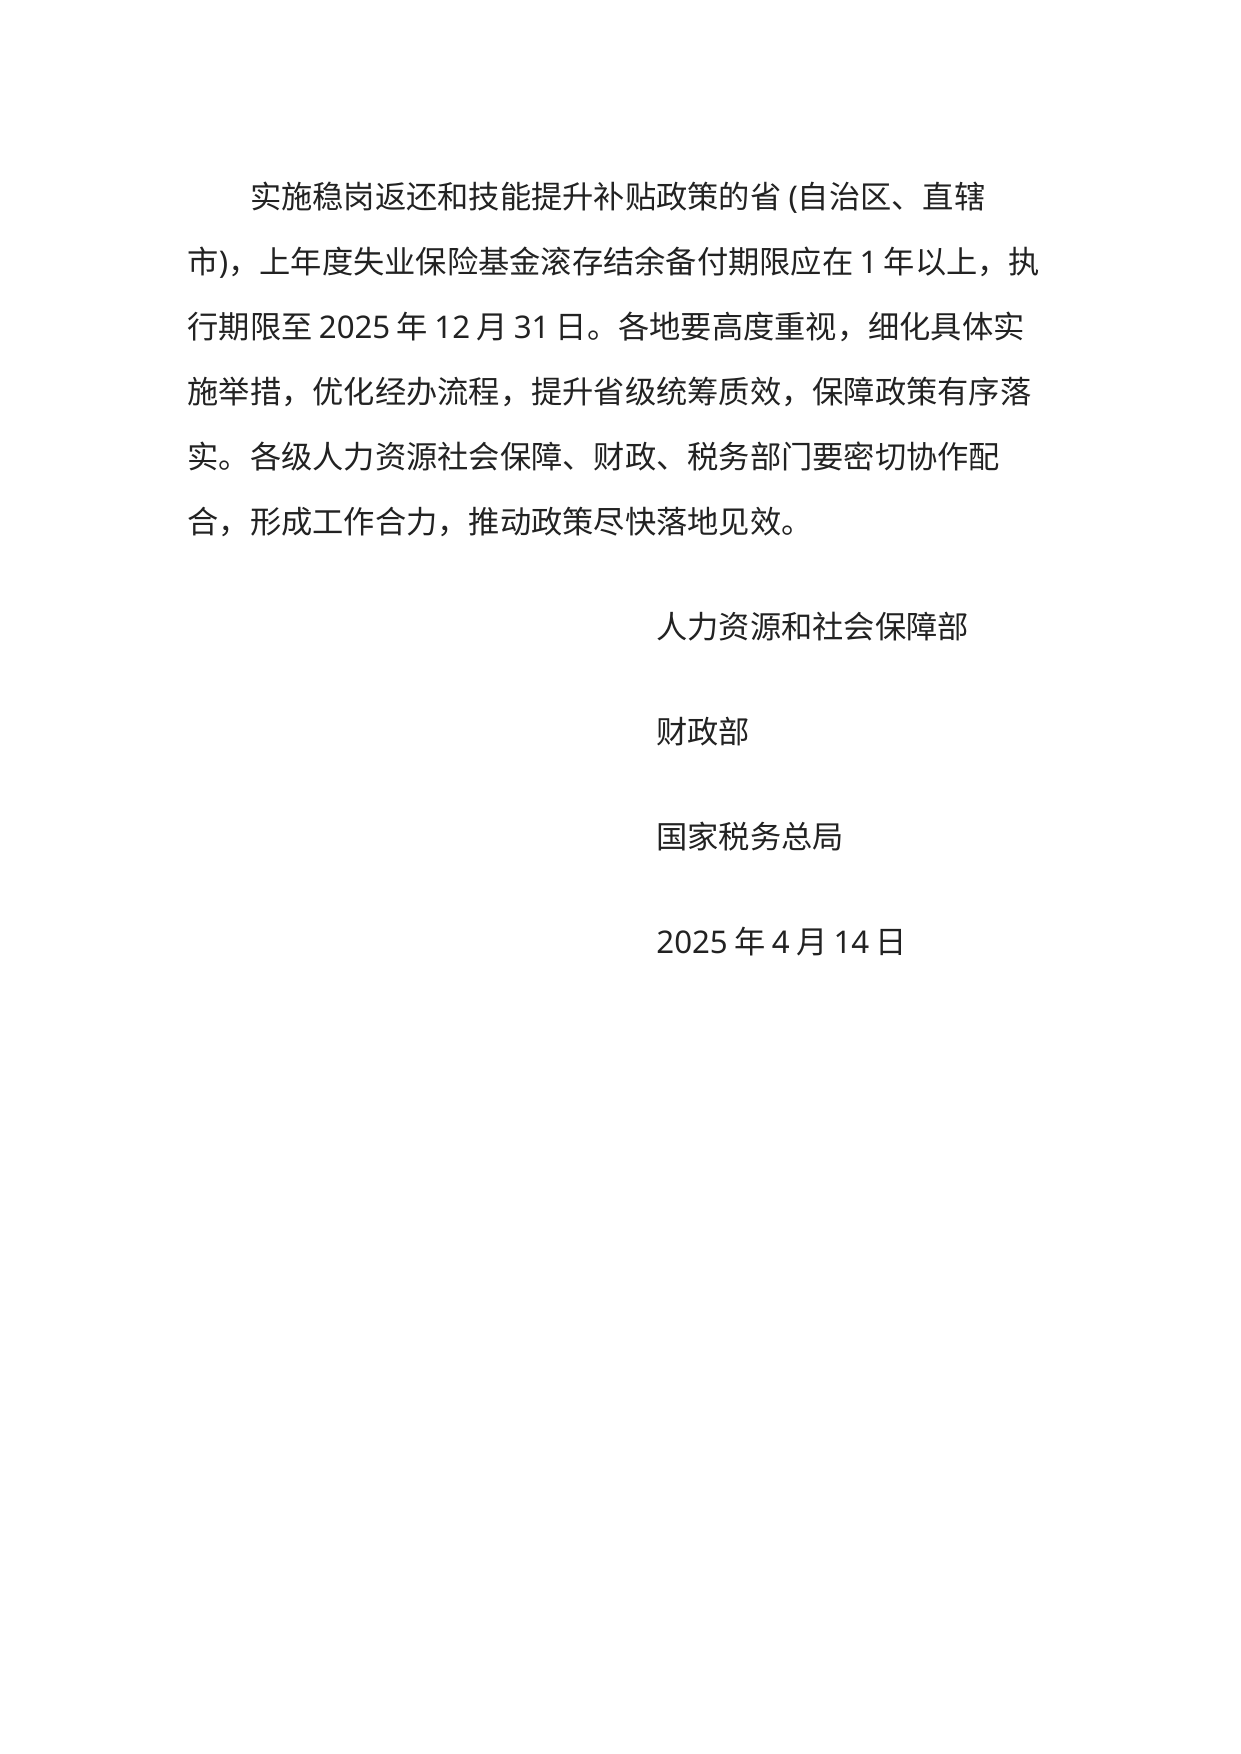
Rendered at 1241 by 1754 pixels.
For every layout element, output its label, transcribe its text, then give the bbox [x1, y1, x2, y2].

text 人力资源和社会保障部 [187, 592, 1053, 657]
text 实施稳岗返还和技能提升补贴政策的省 (自治区、直辖市)，上年度失业保险基金滚存结余备付期限应在1年以上，执行期限至2025年12月31日。各地要高度重视，细化具体实施举措，优化经办流程，提升省级统筹质效，保障政策有序落实。各级人力资源社会保障、财政、税务部门要密切协作配合，形成工作合力，推动政策尽快落地见效。 [187, 162, 1053, 552]
text 2025年4月14日 [187, 907, 1053, 972]
text 财政部 [187, 697, 1053, 762]
text 国家税务总局 [187, 802, 1053, 867]
